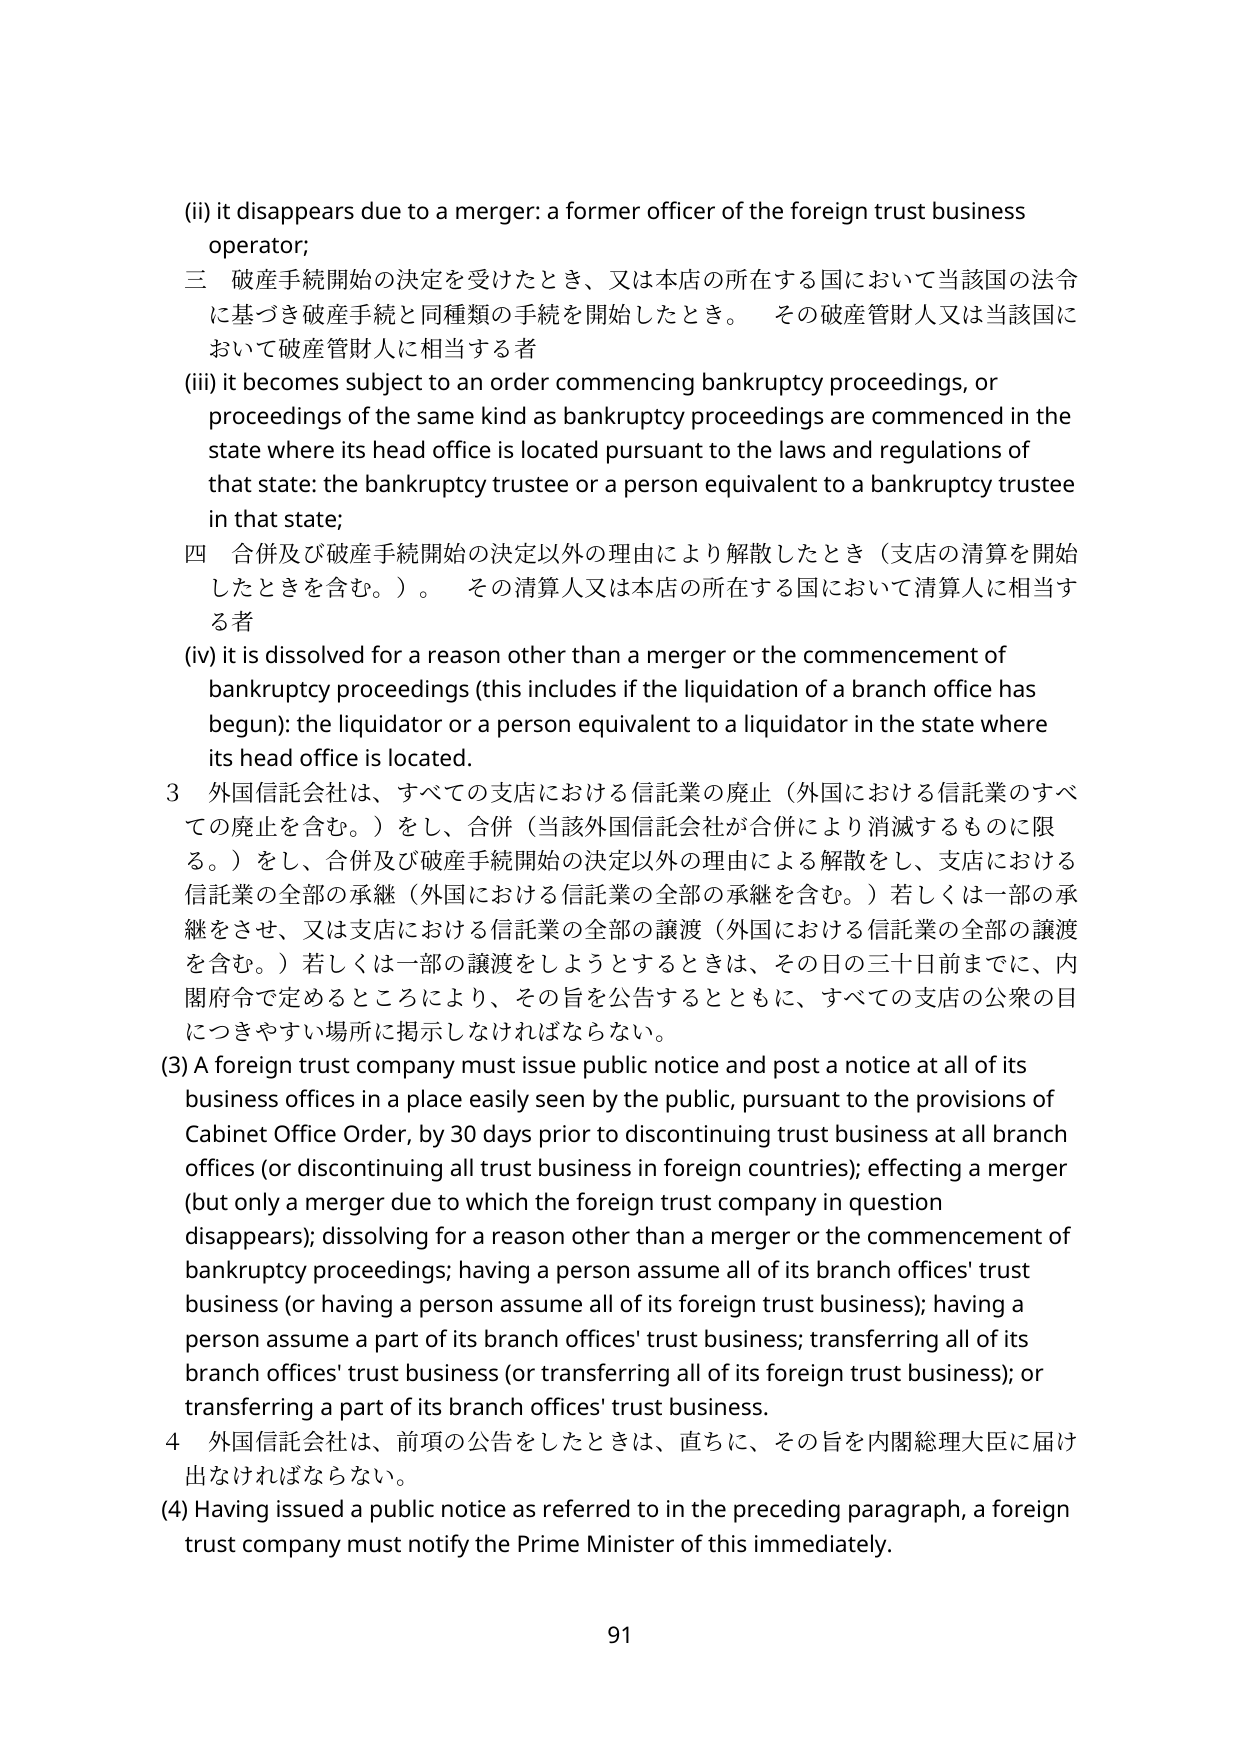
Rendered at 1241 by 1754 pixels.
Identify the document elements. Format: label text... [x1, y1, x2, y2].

text 四 合併及び破産手続開始の決定以外の理由により解散したとき（支店の清算を開始したときを含む。）。 その清算人又は本店の所在する国において清算人に相当する者 [184, 535, 1079, 638]
text ４ 外国信託会社は、前項の公告をしたときは、直ちに、その旨を内閣総理大臣に届け出なければならない。 [161, 1424, 1079, 1492]
text (iv) it is dissolved for a reason other than a merger or the commencement of bankruptcy proceedings (this includes if the liquidation of a branch office has begun): the liquidator or a person equivalent to a liquidator in the state where its head office is located. [184, 638, 1079, 774]
text (4) Having issued a public notice as referred to in the preceding paragraph, a foreign trust company must notify the Prime Minister of this immediately. [161, 1492, 1079, 1560]
text ３ 外国信託会社は、すべての支店における信託業の廃止（外国における信託業のすべての廃止を含む。）をし、合併（当該外国信託会社が合併により消滅するものに限る。）をし、合併及び破産手続開始の決定以外の理由による解散をし、支店における信託業の全部の承継（外国における信託業の全部の承継を含む。）若しくは一部の承継をさせ、又は支店における信託業の全部の譲渡（外国における信託業の全部の譲渡を含む。）若しくは一部の譲渡をしようとするときは、その日の三十日前までに、内閣府令で定めるところにより、その旨を公告するとともに、すべての支店の公衆の目につきやすい場所に掲示しなければならない。 [161, 774, 1079, 1048]
text (iii) it becomes subject to an order commencing bankruptcy proceedings, or proceedings of the same kind as bankruptcy proceedings are commenced in the state where its head office is located pursuant to the laws and regulations of that state: the bankruptcy trustee or a person equivalent to a bankruptcy trustee in that state; [184, 364, 1079, 535]
text (ii) it disappears due to a merger: a former officer of the foreign trust business operator; [184, 194, 1079, 262]
text (3) A foreign trust company must issue public notice and post a notice at all of its business offices in a place easily seen by the public, pursuant to the provisions of Cabinet Office Order, by 30 days prior to discontinuing trust business at all branch offices (or discontinuing all trust business in foreign countries); effecting a merger (but only a merger due to which the foreign trust company in question disappears); dissolving for a reason other than a merger or the commencement of bankruptcy proceedings; having a person assume all of its branch offices' trust business (or having a person assume all of its foreign trust business); having a person assume a part of its branch offices' trust business; transferring all of its branch offices' trust business (or transferring all of its foreign trust business); or transferring a part of its branch offices' trust business. [161, 1048, 1079, 1424]
text 三 破産手続開始の決定を受けたとき、又は本店の所在する国において当該国の法令に基づき破産手続と同種類の手続を開始したとき。 その破産管財人又は当該国において破産管財人に相当する者 [184, 262, 1079, 364]
